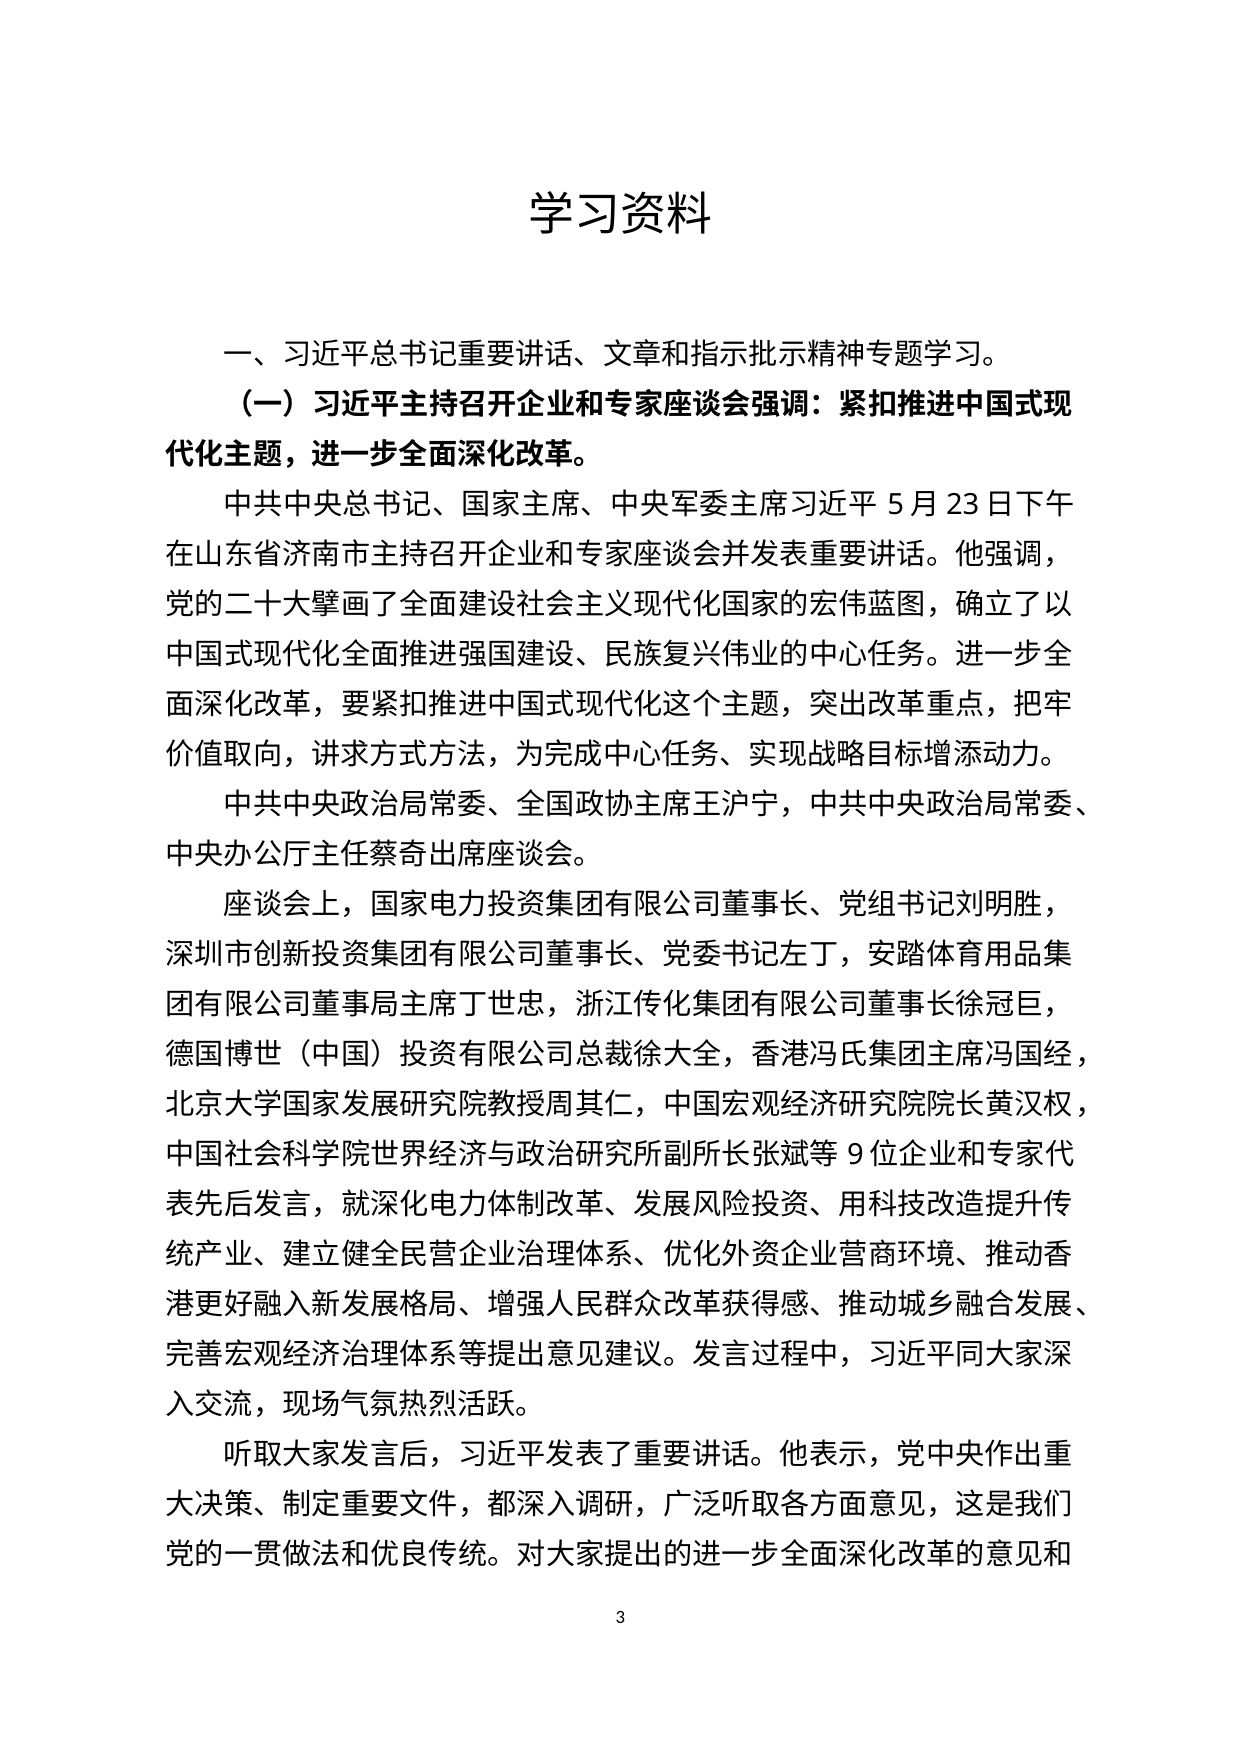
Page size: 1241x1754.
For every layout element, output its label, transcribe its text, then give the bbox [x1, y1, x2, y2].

list 一、习近平总书记重要讲话、文章和指示批示精神专题学习。 [165, 324, 1075, 374]
text 学习资料 [165, 162, 1075, 259]
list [165, 1424, 1075, 1574]
list （一）习近平主持召开企业和专家座谈会强调：紧扣推进中国式现代化主题，进一步全面深化改革。 [165, 374, 1075, 474]
list 中共中央总书记、国家主席、中央军委主席习近平5月23日下午在山东省济南市主持召开企业和专家座谈会并发表重要讲话。他强调，党的二十大擘画了全面建设社会主义现代化国家的宏伟蓝图，确立了以中国式现代化全面推进强国建设、民族复兴伟业的中心任务。进一步全面深化改革，要紧扣推进中国式现代化这个主题，突出改革重点，把牢价值取向，讲求方式方法，为完成中心任务、实现战略目标增添动力。 [165, 474, 1075, 774]
list 座谈会上，国家电力投资集团有限公司董事长、党组书记刘明胜，深圳市创新投资集团有限公司董事长、党委书记左丁，安踏体育用品集团有限公司董事局主席丁世忠，浙江传化集团有限公司董事长徐冠巨，德国博世（中国）投资有限公司总裁徐大全，香港冯氏集团主席冯国经，北京大学国家发展研究院教授周其仁，中国宏观经济研究院院长黄汉权，中国社会科学院世界经济与政治研究所副所长张斌等9位企业和专家代表先后发言，就深化电力体制改革、发展风险投资、用科技改造提升传统产业、建立健全民营企业治理体系、优化外资企业营商环境、推动香港更好融入新发展格局、增强人民群众改革获得感、推动城乡融合发展、完善宏观经济治理体系等提出意见建议。发言过程中，习近平同大家深入交流，现场气氛热烈活跃。 [165, 874, 1075, 1424]
list 中共中央政治局常委、全国政协主席王沪宁，中共中央政治局常委、中央办公厅主任蔡奇出席座谈会。 [165, 774, 1075, 874]
